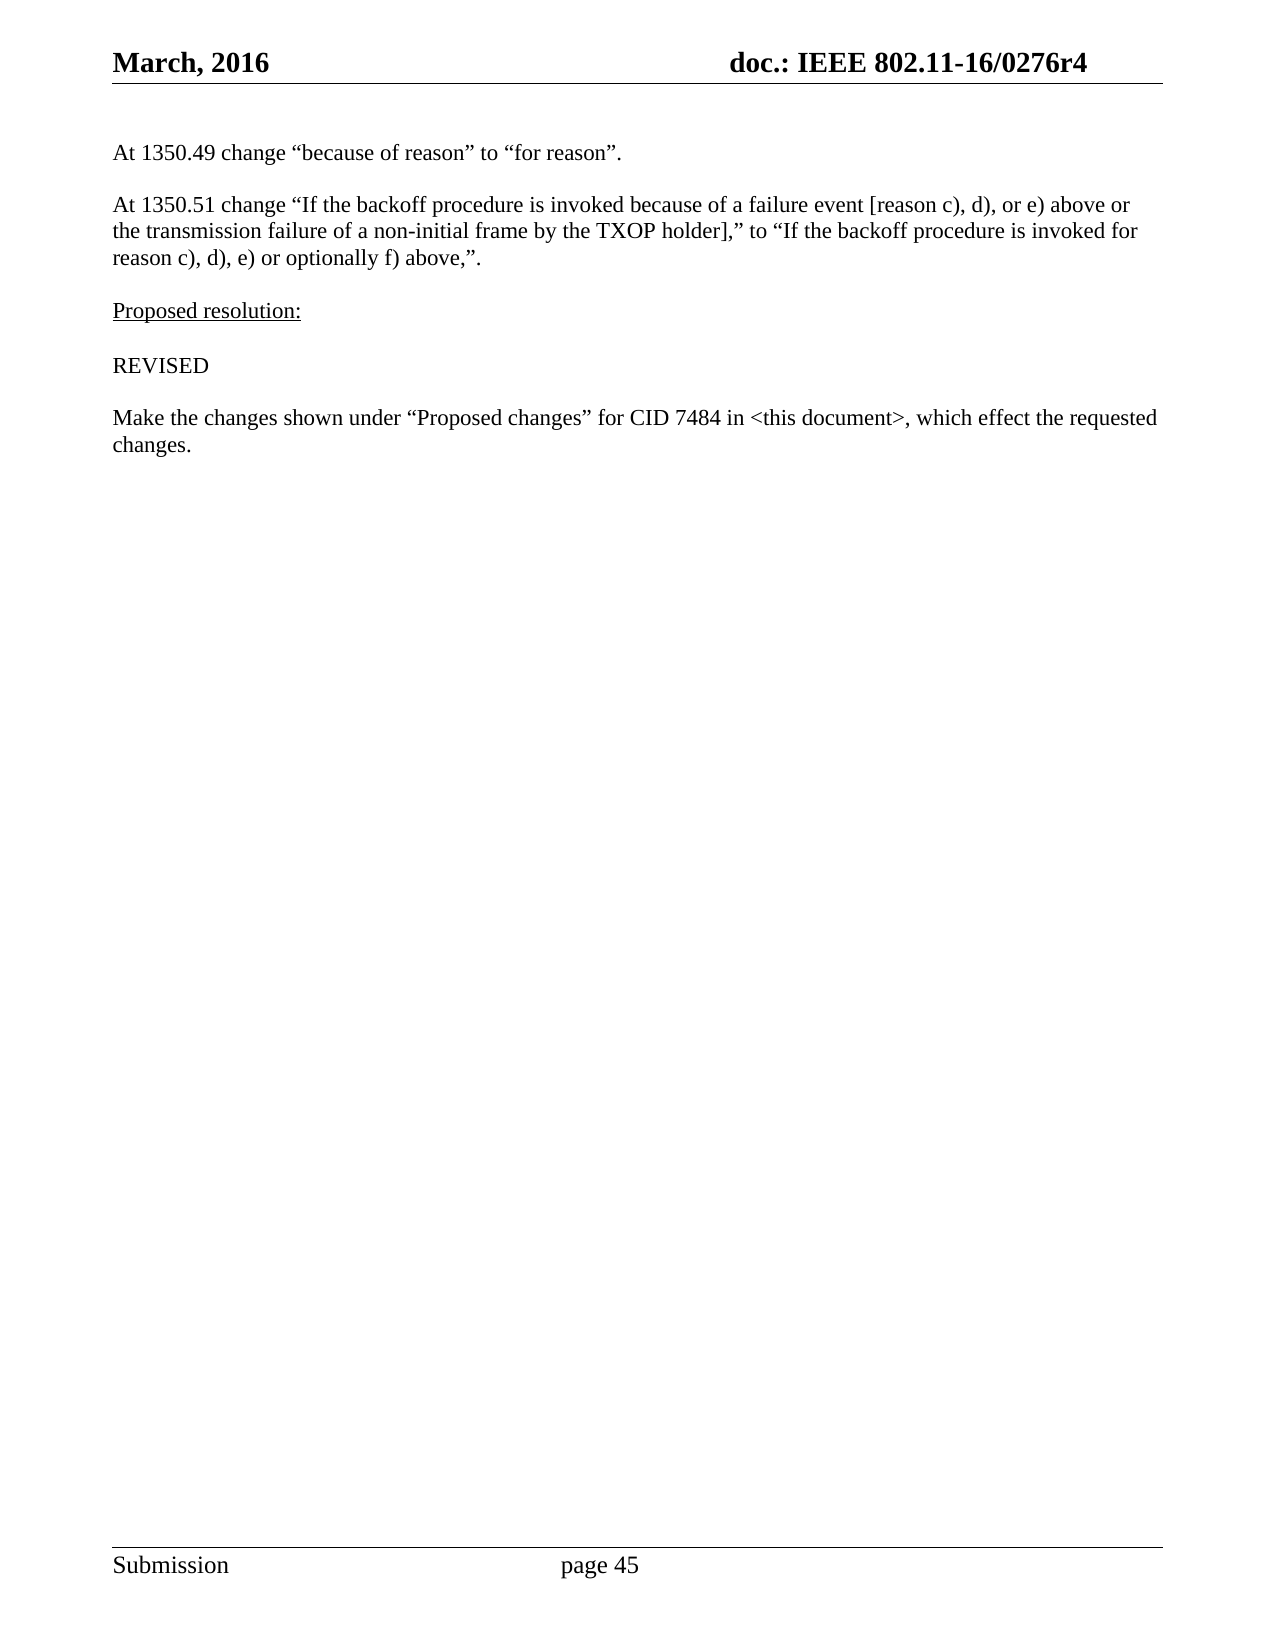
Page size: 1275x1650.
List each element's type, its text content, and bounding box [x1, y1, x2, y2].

text At 1350.49 change “because of reason” to “for reason”. [112, 138, 1163, 165]
text Proposed resolution: [112, 297, 1163, 323]
text REVISED [112, 352, 1163, 378]
text At 1350.51 change “If the backoff procedure is invoked because of a failure event [reason c), d), or e) above or the transmission failure of a non-initial frame by the TXOP holder],” to “If the backoff procedure is invoked for reason c), d), e) or optionally f) above,”. [112, 191, 1163, 270]
text Make the changes shown under “Proposed changes” for CID 7484 in <this document>, which effect the requested changes. [112, 404, 1163, 457]
